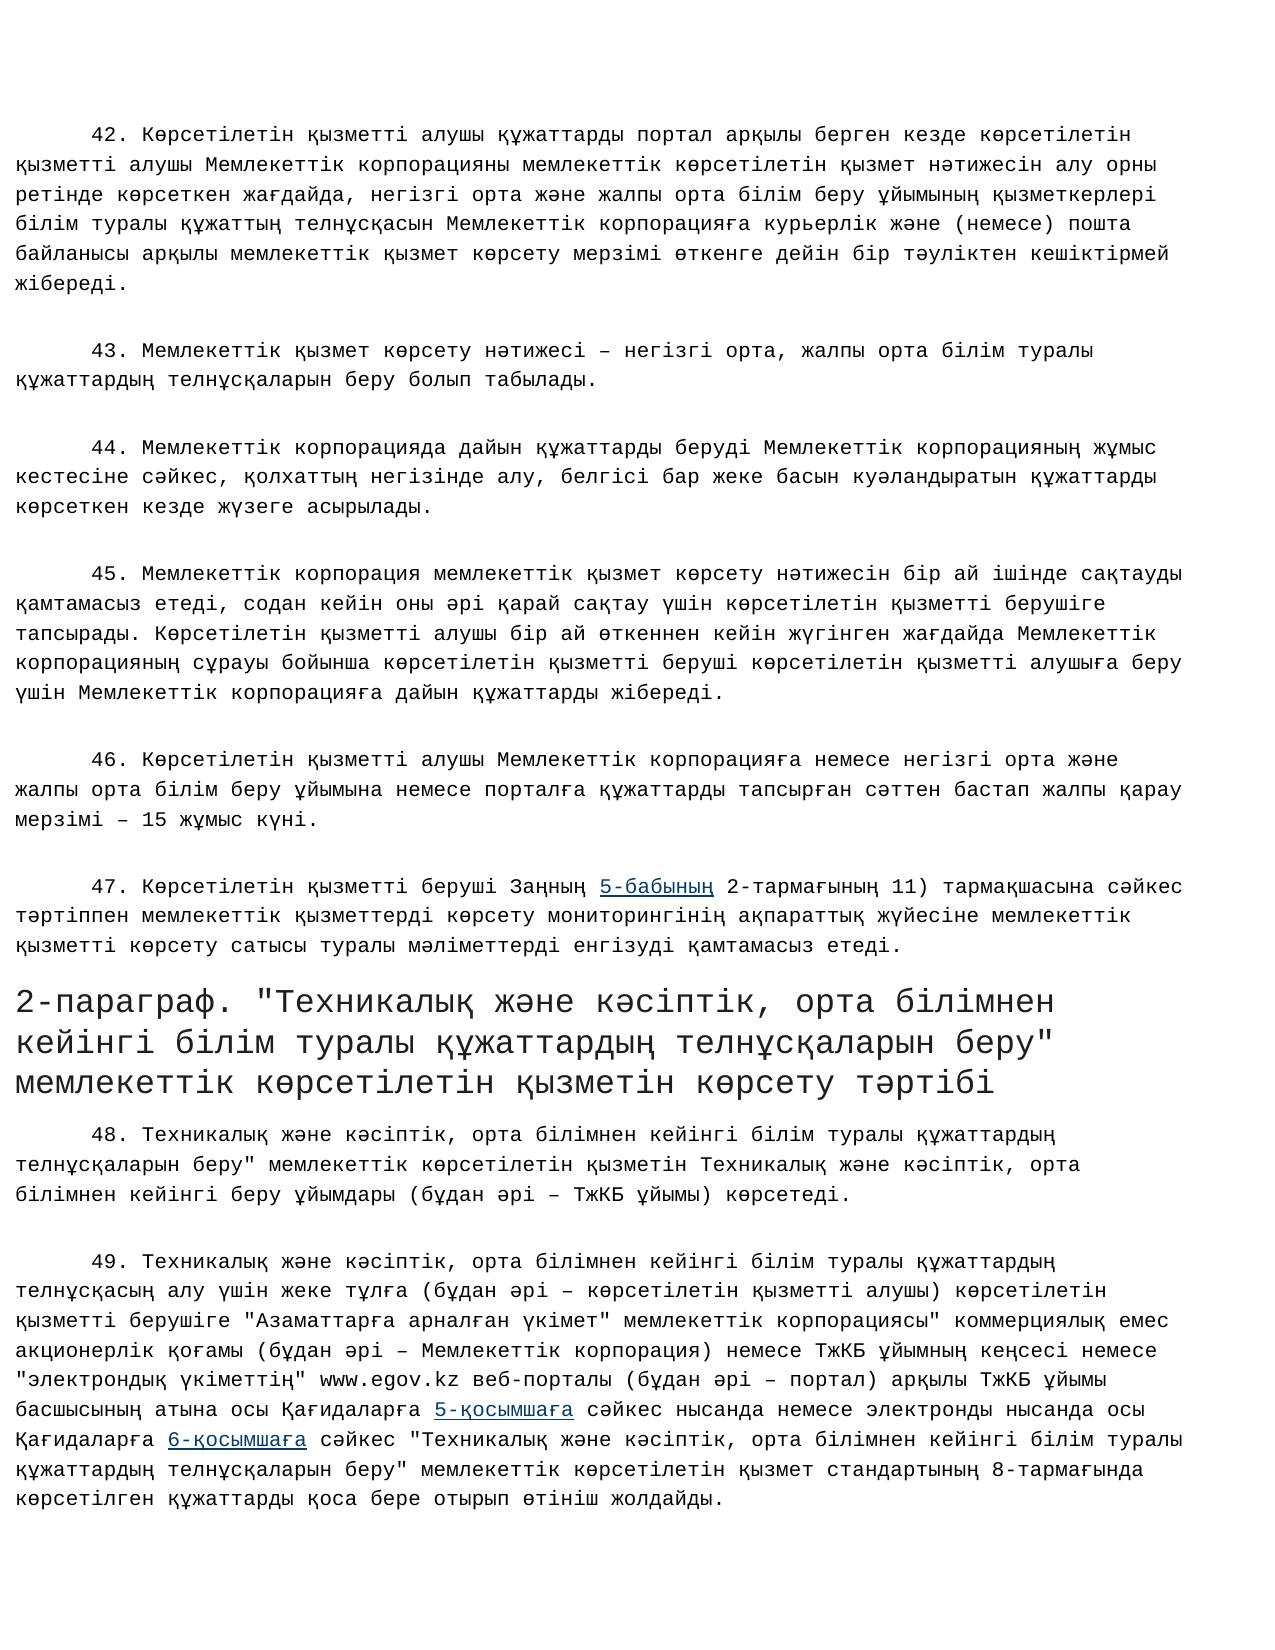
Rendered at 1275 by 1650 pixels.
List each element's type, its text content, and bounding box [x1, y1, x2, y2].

text 47. Көрсетілетін қызметті беруші Заңның 5-бабының 2-тармағының 11) тармақшасына сәйкес тәртіппен мемлекеттік қызметтерді көрсету мониторингінің ақпараттық жүйесіне мемлекеттік қызметті көрсету сатысы туралы мәліметтерді енгізуді қамтамасыз етеді. [15, 870, 1186, 959]
text 45. Мемлекеттік корпорация мемлекеттік қызмет көрсету нәтижесін бір ай ішінде сақтауды қамтамасыз етеді, содан кейін оны әрі қарай сақтау үшін көрсетілетін қызметті берушіге тапсырады. Көрсетілетін қызметті алушы бір ай өткеннен кейін жүгінген жағдайда Мемлекеттік корпорацияның сұрауы бойынша көрсетілетін қызметті беруші көрсетілетін қызметті алушыға беру үшін Мемлекеттік корпорацияға дайын құжаттарды жібереді. [15, 557, 1186, 706]
text 44. Мемлекеттік корпорацияда дайын құжаттарды беруді Мемлекеттік корпорацияның жұмыс кестесіне сәйкес, қолхаттың негізінде алу, белгісі бар жеке басын куәландыратын құжаттарды көрсеткен кезде жүзеге асырылады. [15, 431, 1186, 520]
text 48. Техникалық және кәсіптік, орта білімнен кейінгі білім туралы құжаттардың телнұсқаларын беру" мемлекеттік көрсетілетін қызметін Техникалық және кәсіптік, орта білімнен кейінгі беру ұйымдары (бұдан әрі – ТжКБ ұйымы) көрсетеді. [15, 1118, 1186, 1207]
text 49. Техникалық және кәсіптік, орта білімнен кейінгі білім туралы құжаттардың телнұсқасың алу үшін жеке тұлға (бұдан әрi – көрсетілетін қызметті алушы) көрсетілетін қызметті берушіге "Азаматтарға арналған үкімет" мемлекеттік корпорациясы" коммерциялық емес акционерлік қоғамы (бұдан әрi – Мемлекеттік корпорация) немесе ТжКБ ұйымның кеңсесі немесе "электрондық үкіметтің" www.egov.kz веб-порталы (бұдан әрі – портал) арқылы ТжКБ ұйымы басшысының атына осы Қағидаларға 5-қосымшаға сәйкес нысанда немесе электронды нысанда осы Қағидаларға 6-қосымшаға сәйкес "Техникалық және кәсіптік, орта білімнен кейінгі білім туралы құжаттардың телнұсқаларын беру" мемлекеттік көрсетілетін қызмет стандартының 8-тармағында көрсетілген құжаттарды қоса бере отырып өтініш жолдайды. [15, 1245, 1186, 1512]
text 43. Мемлекеттік қызмет көрсету нәтижесі – негізгі орта, жалпы орта білім туралы құжаттардың телнұсқаларын беру болып табылады. [15, 334, 1186, 393]
text 42. Көрсетілетін қызметті алушы құжаттарды портал арқылы берген кезде көрсетілетін қызметті алушы Мемлекеттік корпорацияны мемлекеттік көрсетілетін қызмет нәтижесін алу орны ретінде көрсеткен жағдайда, негізгі орта және жалпы орта білім беру ұйымының қызметкерлері білім туралы құжаттың телнұсқасын Мемлекеттік корпорацияға курьерлік және (немесе) пошта байланысы арқылы мемлекеттік қызмет көрсету мерзімі өткенге дейін бір тәуліктен кешіктірмей жібереді. [15, 118, 1186, 296]
text 46. Көрсетілетін қызметті алушы Мемлекеттік корпорацияға немесе негізгі орта және жалпы орта білім беру ұйымына немесе порталға құжаттарды тапсырған сәттен бастап жалпы қарау мерзімі – 15 жұмыс күні. [15, 743, 1186, 832]
text 2-параграф. "Техникалық және кәсіптік, орта білімнен кейінгі білім туралы құжаттардың телнұсқаларын беру" мемлекеттік көрсетілетін қызметін көрсету тәртібі [15, 982, 1186, 1104]
